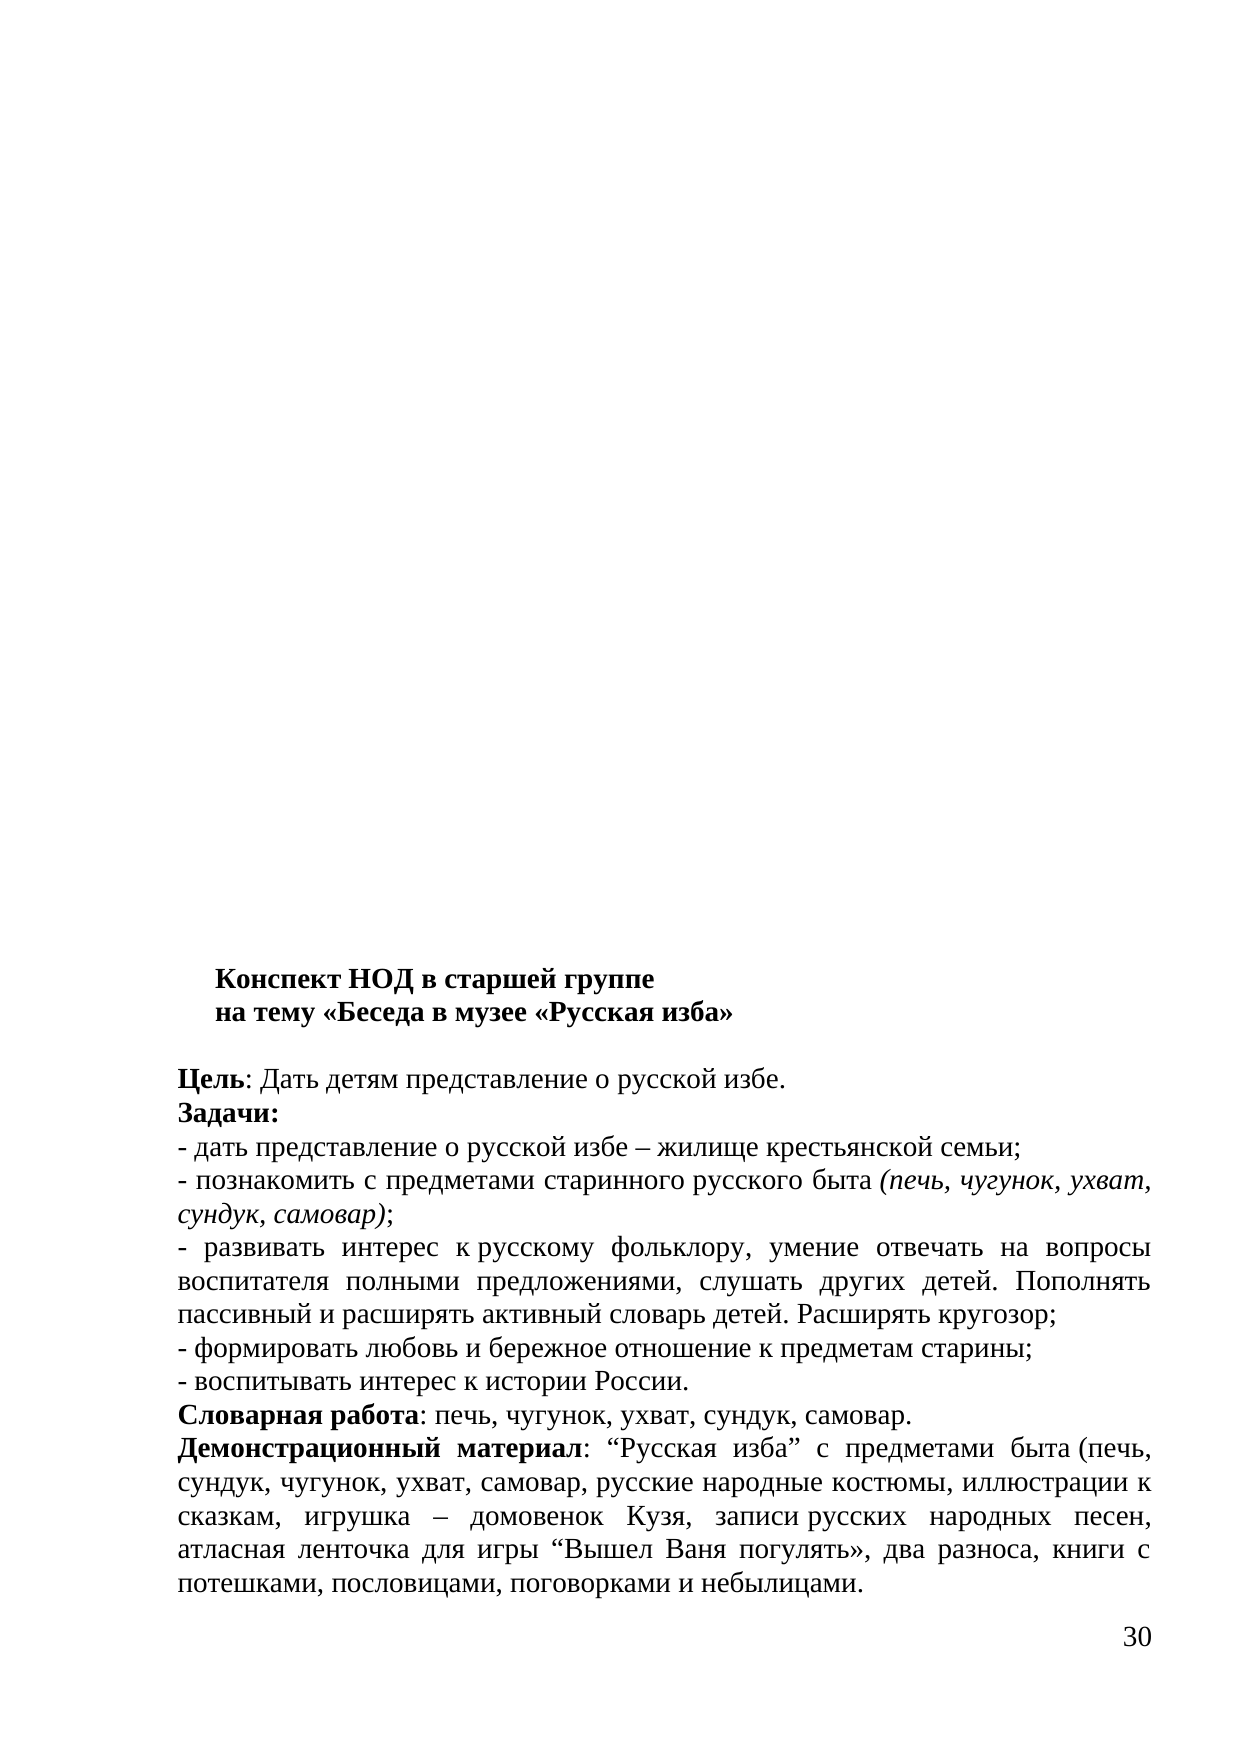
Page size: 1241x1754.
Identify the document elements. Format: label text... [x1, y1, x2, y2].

text - формировать любовь и бережное отношение к предметам старины; [177, 1330, 1152, 1363]
text Демонстрационный материал: “Русская изба” с предметами быта (печь, сундук, чугунок, ухват, самовар, русские народные костюмы, иллюстрации к сказкам, игрушка – домовенок Кузя, записи русских народных песен, атласная ленточка для игры “Вышел Ваня погулять», два разноса, книги с потешками, пословицами, поговорками и небылицами. [177, 1431, 1152, 1598]
text - развивать интерес к русскому фольклору, умение отвечать на вопросы воспитателя полными предложениями, слушать других детей. Пополнять пассивный и расширять активный словарь детей. Расширять кругозор; [177, 1229, 1152, 1330]
text Словарная работа: печь, чугунок, ухват, сундук, самовар. [177, 1397, 1152, 1431]
text Конспект НОД в старшей группе [177, 961, 1152, 994]
text Цель: Дать детям представление о русской избе. [177, 1062, 1152, 1095]
text - воспитывать интерес к истории России. [177, 1363, 1152, 1397]
text на тему «Беседа в музее «Русская изба» [177, 994, 1152, 1028]
text Задачи: [177, 1095, 1152, 1129]
text - дать представление о русской избе – жилище крестьянской семьи; [177, 1129, 1152, 1162]
text - познакомить с предметами старинного русского быта (печь, чугунок, ухват, сундук, самовар); [177, 1162, 1152, 1229]
